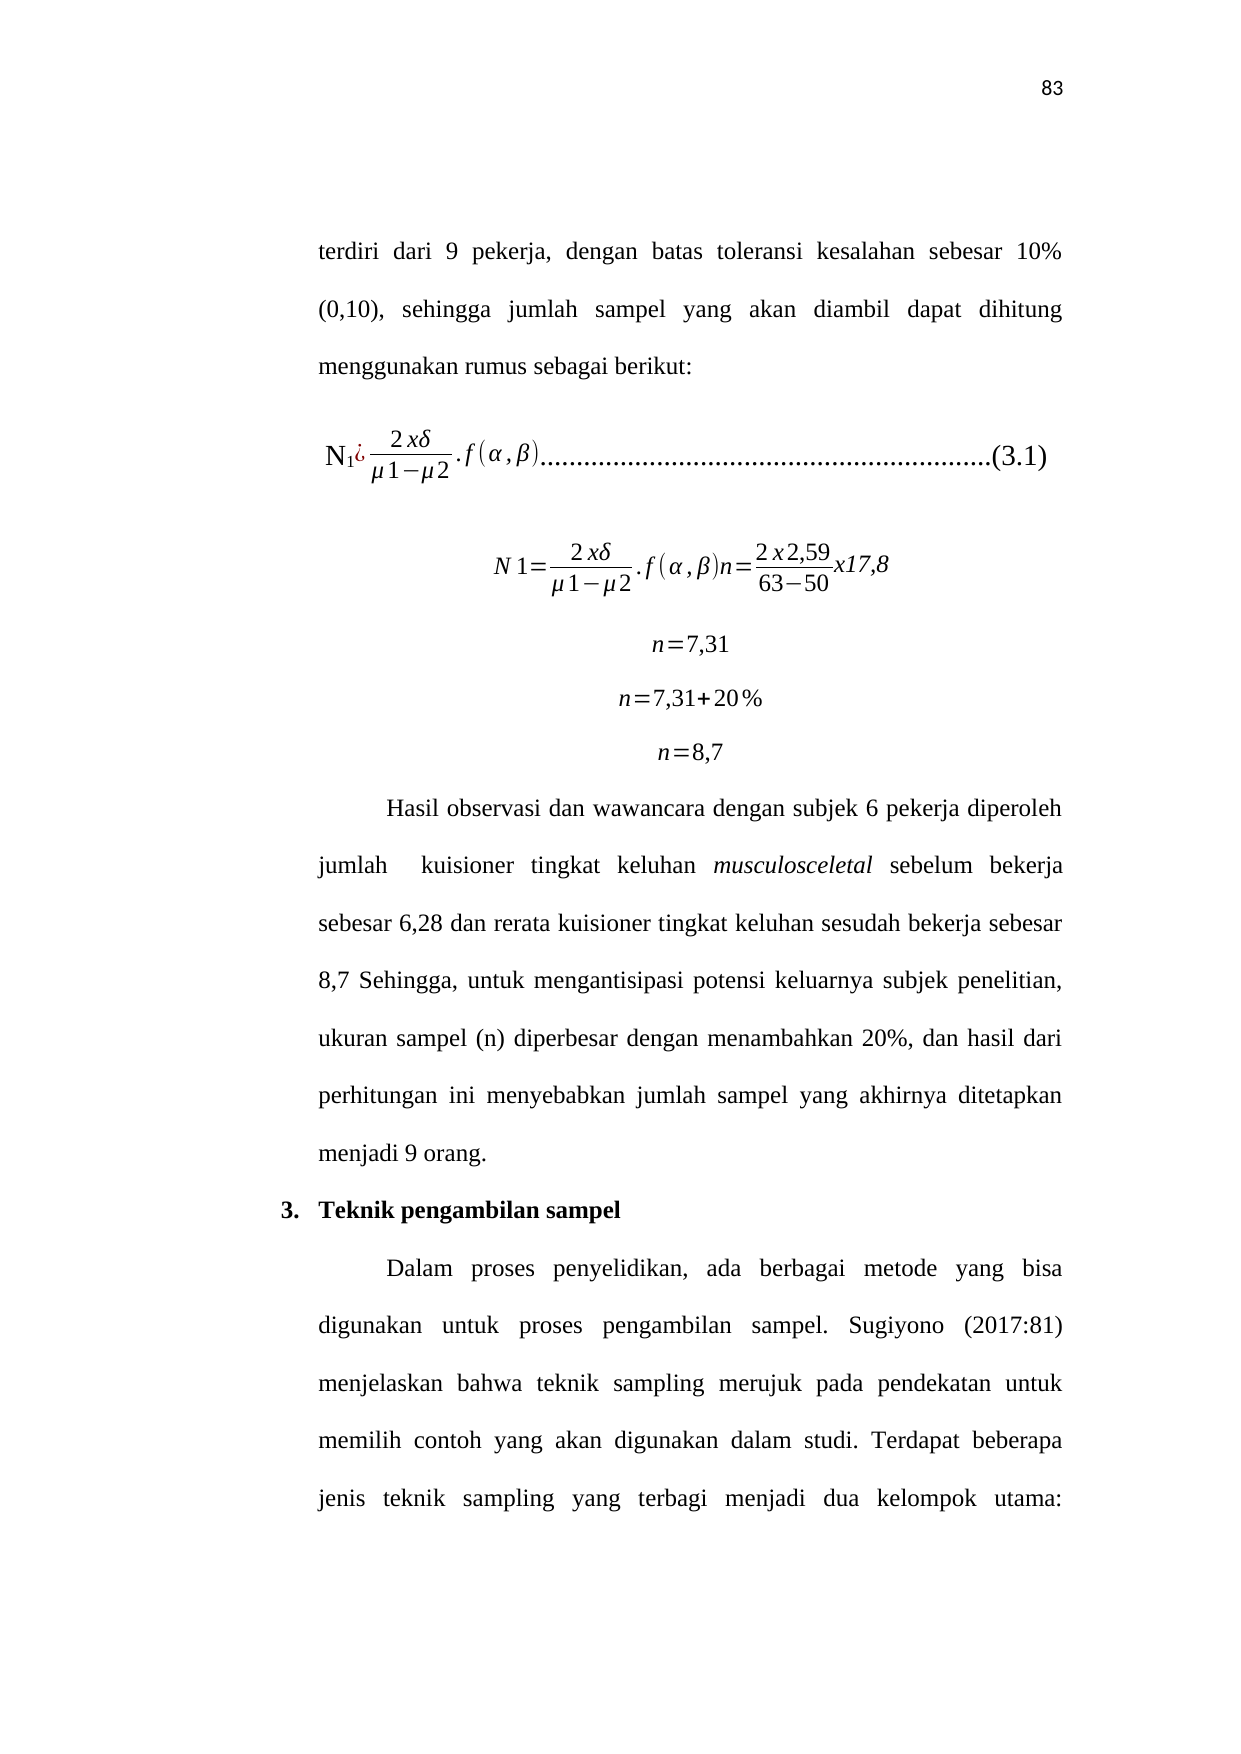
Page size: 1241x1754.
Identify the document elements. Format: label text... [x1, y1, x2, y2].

text N1..............................................................(3.1) [325, 425, 1063, 484]
list x17,8 [318, 534, 1063, 601]
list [318, 1253, 1063, 1512]
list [318, 236, 1063, 380]
list Teknik pengambilan sampel [281, 1196, 1063, 1224]
list Hasil observasi dan wawancara dengan subjek 6 pekerja diperoleh jumlah kuisioner tingkat keluhan musculosceletal sebelum bekerja sebesar 6,28 dan rerata kuisioner tingkat keluhan sesudah bekerja sebesar 8,7 Sehingga, untuk mengantisipasi potensi keluarnya subjek penelitian, ukuran sampel (n) diperbesar dengan menambahkan 20%, dan hasil dari perhitungan ini menyebabkan jumlah sampel yang akhirnya ditetapkan menjadi 9 orang. [318, 793, 1063, 1167]
